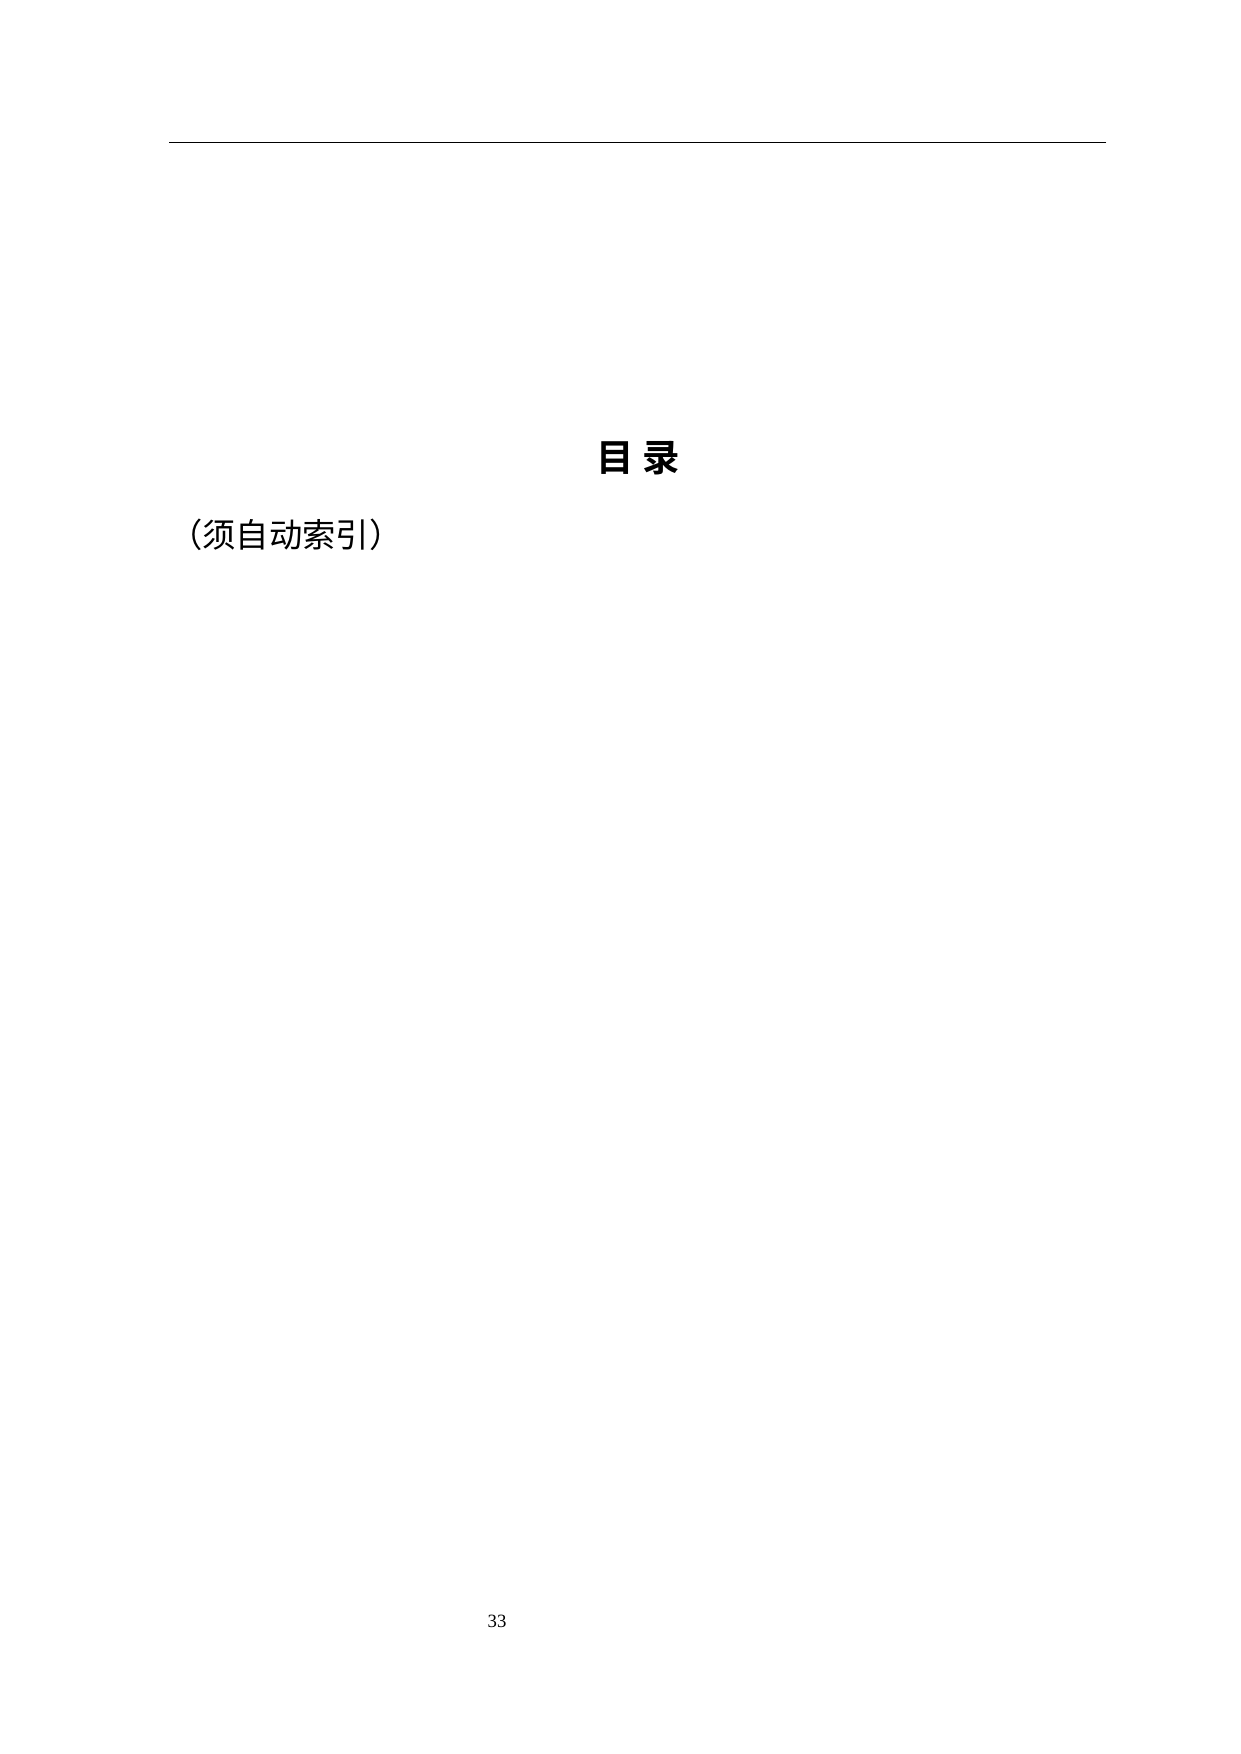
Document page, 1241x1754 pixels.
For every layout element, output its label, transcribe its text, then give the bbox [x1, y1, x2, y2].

text （须自动索引） [169, 509, 1106, 557]
text 目 录 [169, 428, 1106, 482]
